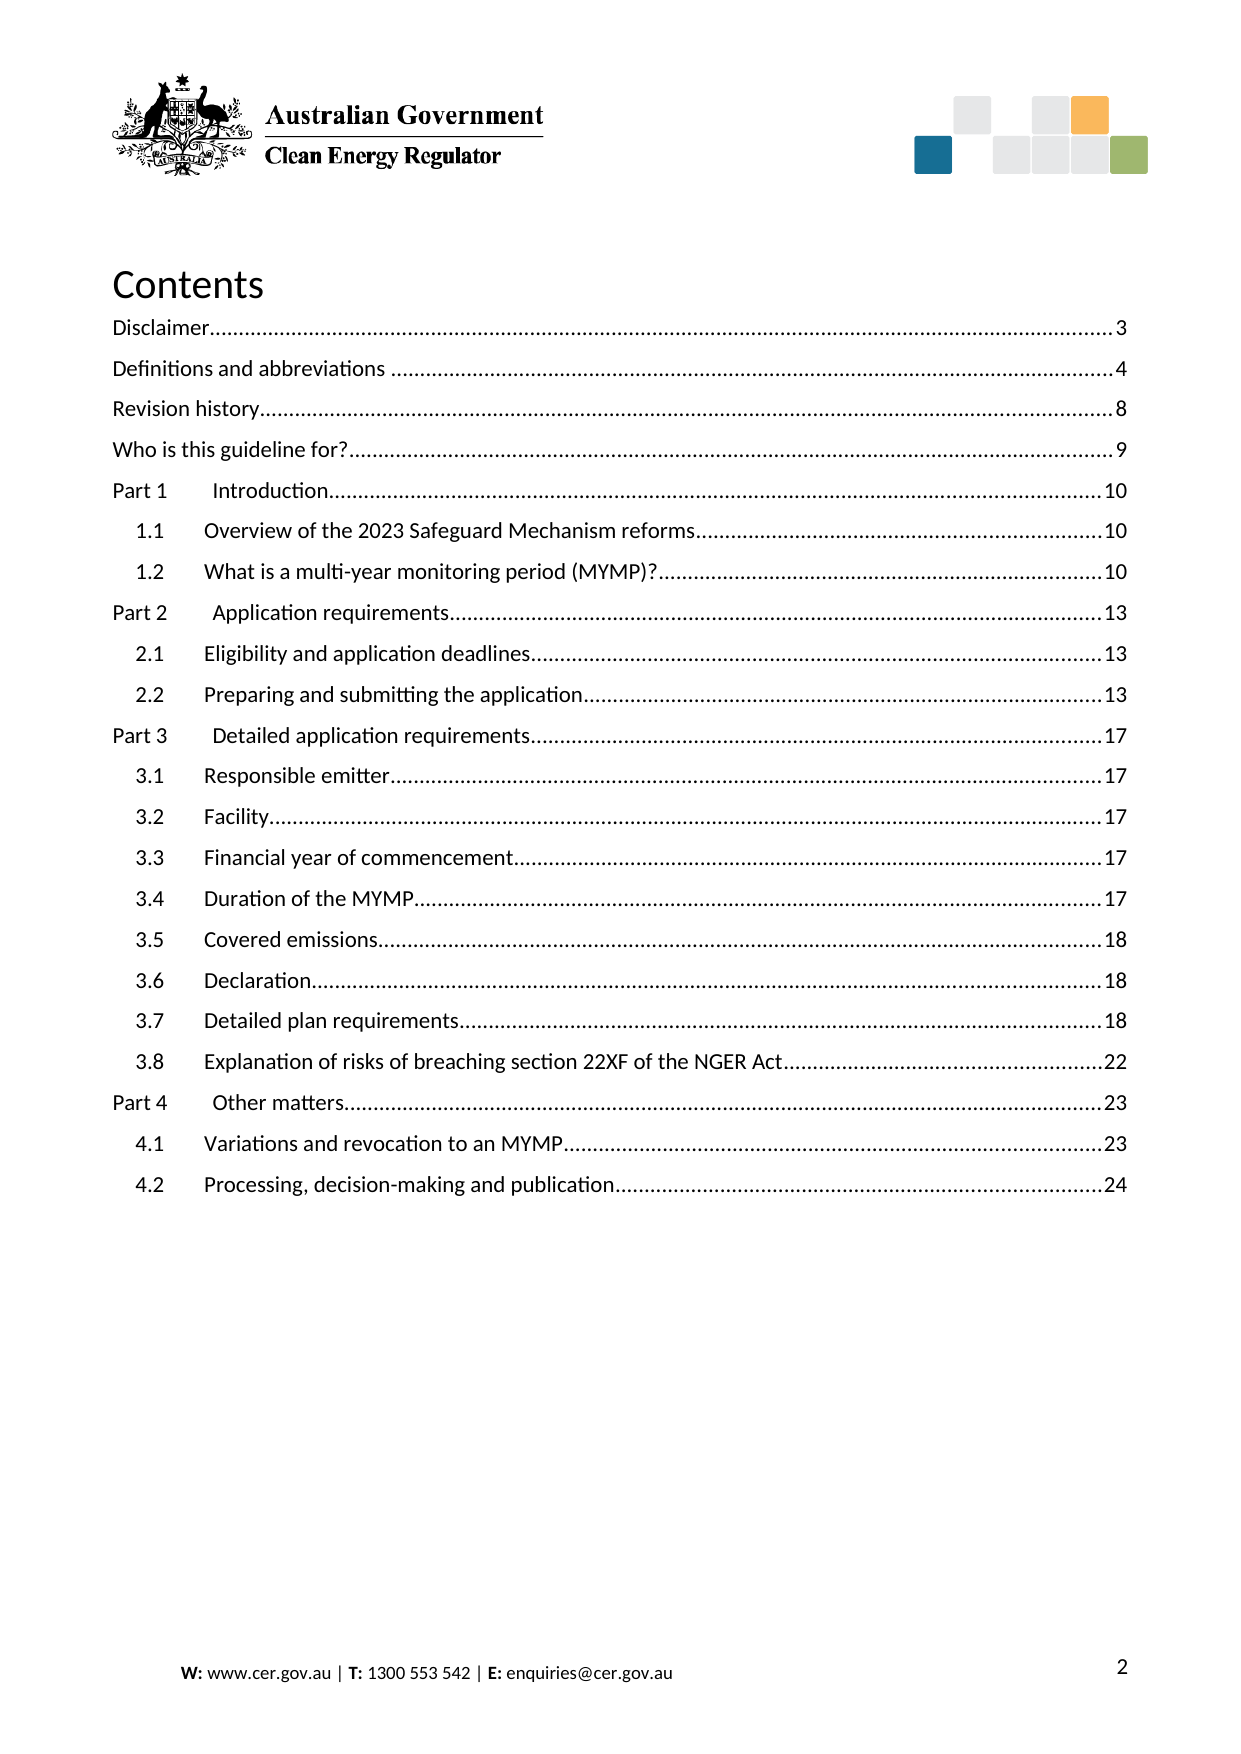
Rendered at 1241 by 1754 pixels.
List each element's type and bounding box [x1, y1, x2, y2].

picture [112, 73, 544, 176]
picture [914, 96, 1148, 174]
